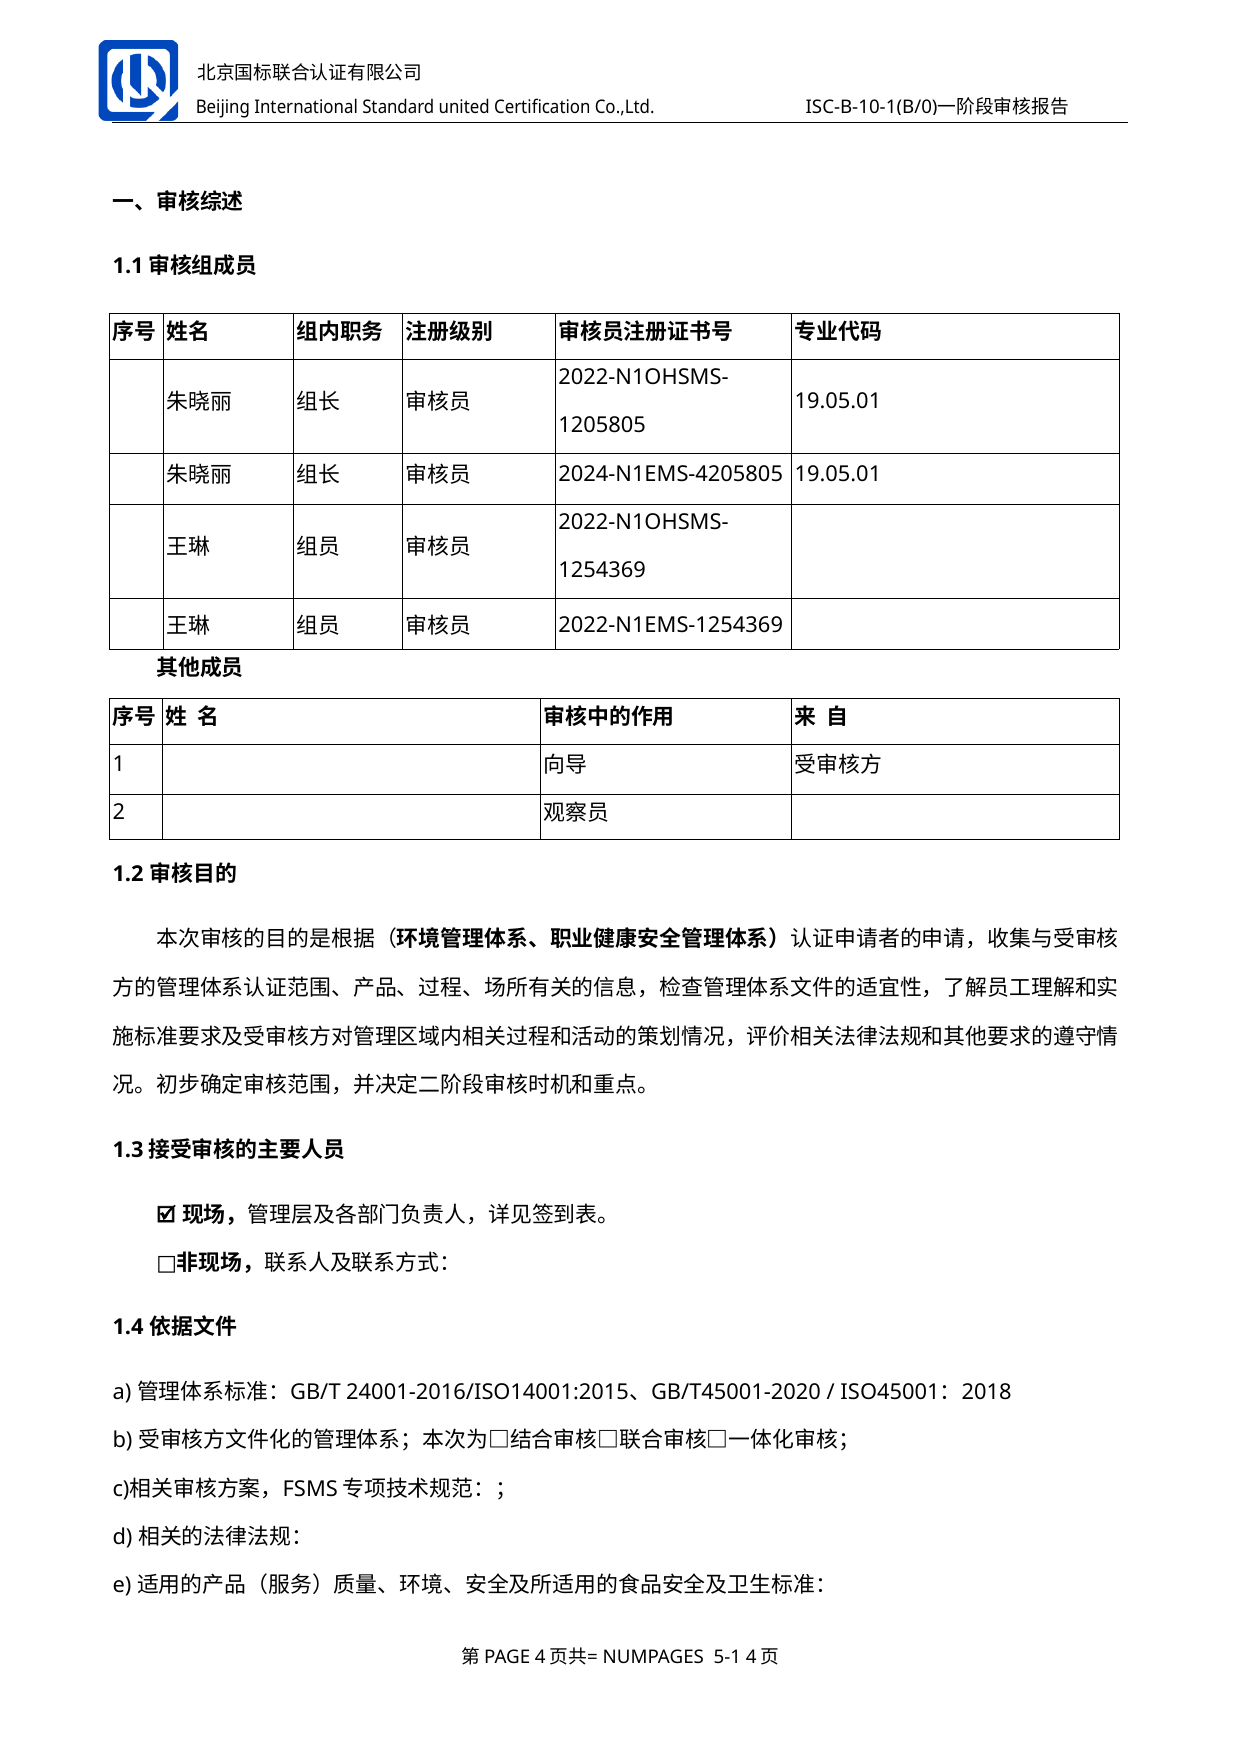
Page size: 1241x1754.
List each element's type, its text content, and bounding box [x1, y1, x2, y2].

table_header 姓名 [164, 314, 293, 359]
table_cell 王琳 [164, 505, 293, 598]
table_header 审核员注册证书号 [556, 314, 791, 359]
text 现场，管理层及各部门负责人，详见签到表。 [112, 1196, 1128, 1229]
table_cell 组长 [294, 360, 402, 453]
table_cell 2022-N1EMS-1254369 [556, 599, 791, 649]
table_cell [110, 599, 163, 649]
table_cell 王琳 [164, 599, 293, 649]
table_cell 审核员 [403, 360, 555, 453]
table_cell 审核员 [403, 505, 555, 598]
table_cell 朱晓丽 [164, 360, 293, 453]
table_cell 2024-N1EMS-4205805 [556, 454, 791, 504]
table_header 注册级别 [403, 314, 555, 359]
text d) 相关的法律法规： [112, 1519, 1128, 1551]
table_cell 观察员 [541, 795, 791, 839]
text 其他成员 [112, 649, 1128, 682]
table_header 序号 [110, 699, 162, 744]
table_header 序号 [110, 314, 163, 359]
table_cell 组员 [294, 505, 402, 598]
table_header 专业代码 [792, 314, 1119, 359]
table_cell [163, 745, 540, 794]
table_cell [792, 599, 1119, 649]
table_cell 组长 [294, 454, 402, 504]
table_header 组内职务 [294, 314, 402, 359]
text c)相关审核方案，FSMS专项技术规范：； [112, 1470, 1128, 1503]
table_cell [792, 795, 1119, 839]
text 一、审核综述 [112, 183, 1128, 216]
table_cell 向导 [541, 745, 791, 794]
table_header 来 自 [792, 699, 1119, 744]
table_cell 19.05.01 [792, 454, 1119, 504]
table_header 审核中的作用 [541, 699, 791, 744]
text □非现场，联系人及联系方式： [112, 1244, 1128, 1277]
text 1.1审核组成员 [112, 248, 1128, 281]
table_cell [163, 795, 540, 839]
table_cell 组员 [294, 599, 402, 649]
table_cell 2022-N1OHSMS-1254369 [556, 505, 791, 598]
table_cell 审核员 [403, 599, 555, 649]
text 1.2 审核目的 [112, 856, 1128, 889]
text a) 管理体系标准：GB/T 24001-2016/ISO14001:2015、GB/T45001-2020 / ISO45001：2018 [112, 1374, 1128, 1406]
table_cell 1 [110, 745, 162, 794]
text b) 受审核方文件化的管理体系；本次为□结合审核□联合审核□一体化审核； [112, 1422, 1128, 1454]
table_cell 朱晓丽 [164, 454, 293, 504]
text 1.3接受审核的主要人员 [112, 1132, 1128, 1164]
table_cell [110, 505, 163, 598]
table_cell 审核员 [403, 454, 555, 504]
table_cell [110, 454, 163, 504]
table_cell [792, 505, 1119, 598]
picture [98, 40, 179, 121]
text 1.4 依据文件 [112, 1309, 1128, 1342]
text 本次审核的目的是根据（环境管理体系、职业健康安全管理体系）认证申请者的申请，收集与受审核方的管理体系认证范围、产品、过程、场所有关的信息，检查管理体系文件的适宜性，了解员工理解和实施标准要求及受审核方对管理区域内相关过程和活动的策划情况，评价相关法律法规和其他要求的遵守情况。初步确定审核范围，并决定二阶段审核时机和重点。 [112, 921, 1128, 1099]
table_cell 2 [110, 795, 162, 839]
table_cell 19.05.01 [792, 360, 1119, 453]
table_header 姓 名 [163, 699, 540, 744]
table_cell 2022-N1OHSMS-1205805 [556, 360, 791, 453]
table_cell 受审核方 [792, 745, 1119, 794]
table_cell [110, 360, 163, 453]
text e) 适用的产品（服务）质量、环境、安全及所适用的食品安全及卫生标准： [112, 1567, 1128, 1599]
